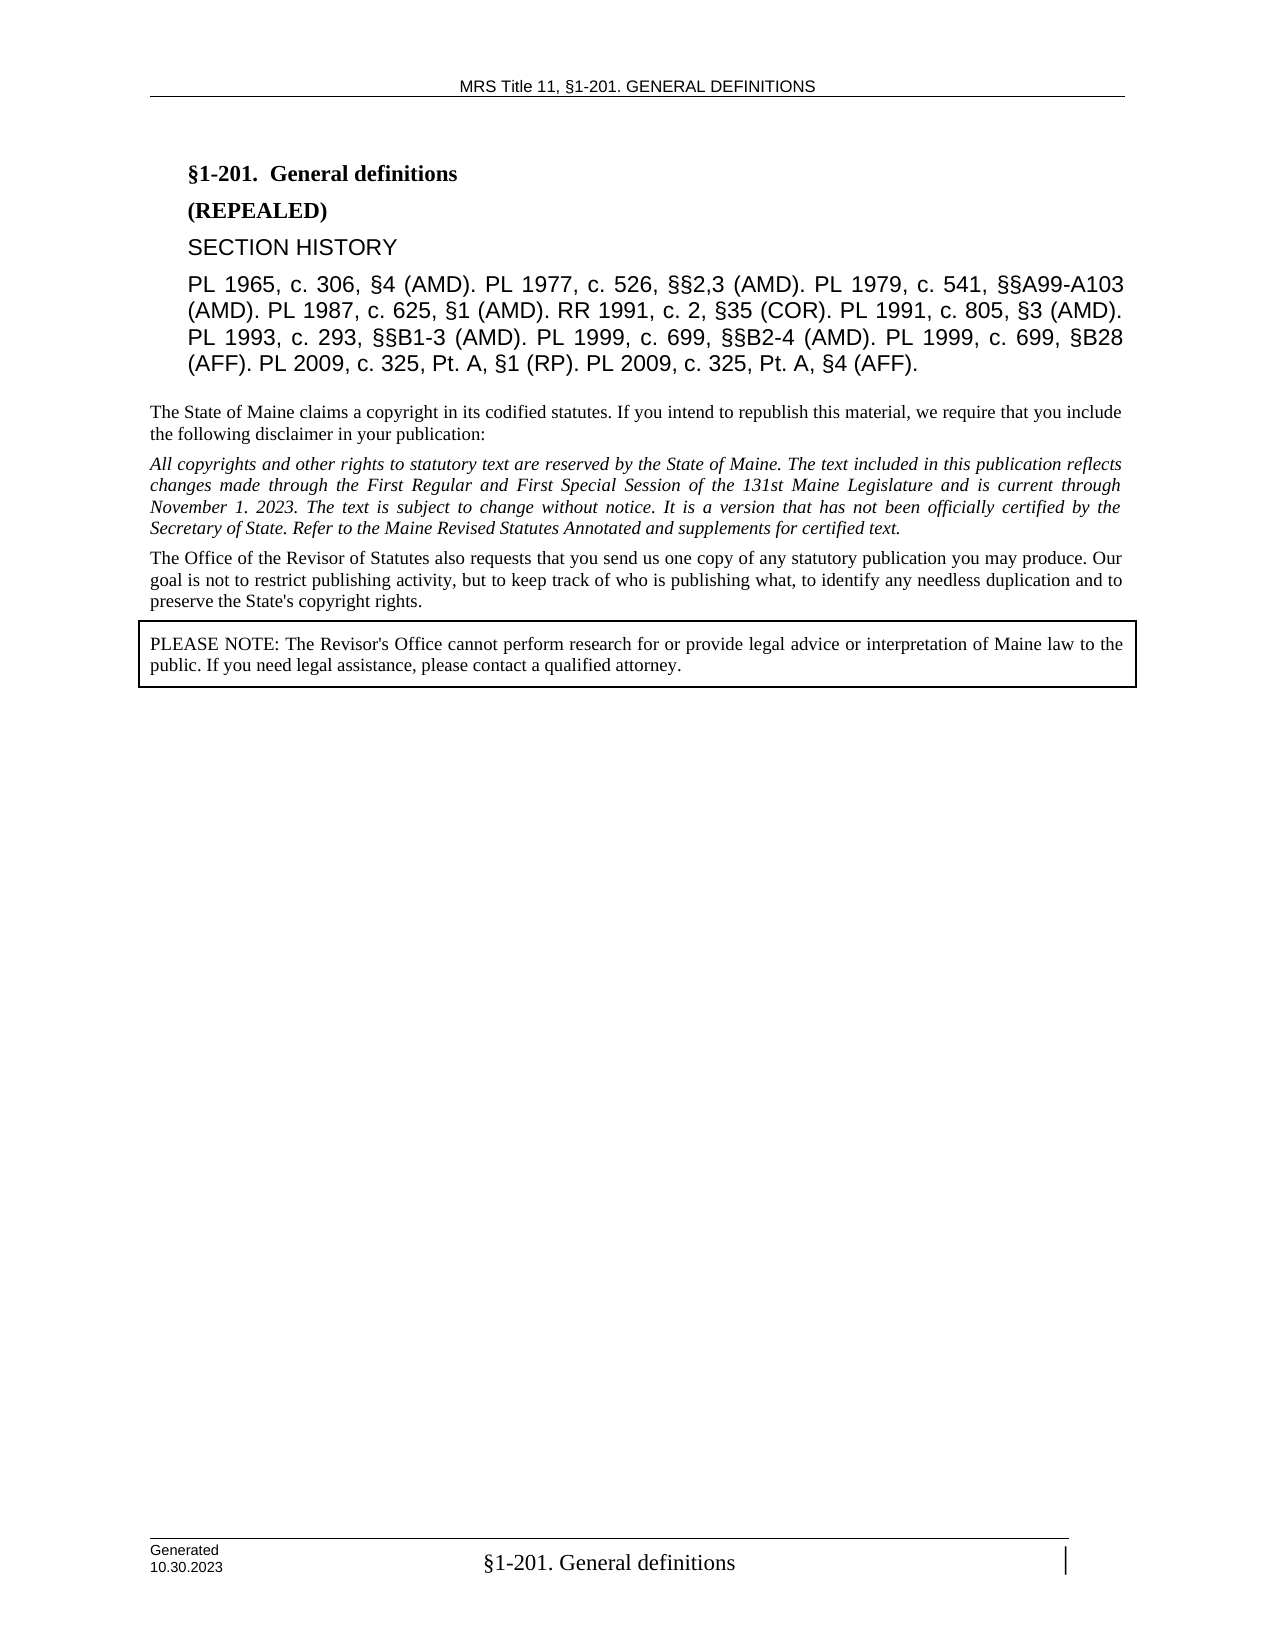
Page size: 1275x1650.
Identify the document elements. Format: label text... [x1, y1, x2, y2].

text All copyrights and other rights to statutory text are reserved by the State of Maine. The text included in this publication reflects changes made through the First Regular and First Special Session of the 131st Maine Legislature and is current through November 1. 2023 . The text is subject to change without notice. It is a version that has not been officially certified by the Secretary of State. Refer to the Maine Revised Statutes Annotated and supplements for certified text. [150, 453, 1125, 539]
text §1-201. General definitions [187, 160, 1125, 187]
text PL 1965, c. 306, §4 (AMD). PL 1977, c. 526, §§2,3 (AMD). PL 1979, c. 541, §§A99-A103 (AMD). PL 1987, c. 625, §1 (AMD). RR 1991, c. 2, §35 (COR). PL 1991, c. 805, §3 (AMD). PL 1993, c. 293, §§B1-3 (AMD). PL 1999, c. 699, §§B2-4 (AMD). PL 1999, c. 699, §B28 (AFF). PL 2009, c. 325, Pt. A, §1 (RP). PL 2009, c. 325, Pt. A, §4 (AFF). [187, 271, 1125, 376]
text The State of Maine claims a copyright in its codified statutes. If you intend to republish this material, we require that you include the following disclaimer in your publication: [150, 401, 1125, 444]
text The Office of the Revisor of Statutes also requests that you send us one copy of any statutory publication you may produce. Our goal is not to restrict publishing activity, but to keep track of who is publishing what, to identify any needless duplication and to preserve the State's copyright rights. [150, 547, 1125, 612]
text PLEASE NOTE: The Revisor's Office cannot perform research for or provide legal advice or interpretation of Maine law to the public. If you need legal assistance, please contact a qualified attorney. [140, 622, 1135, 686]
text SECTION HISTORY [187, 234, 1125, 260]
text (REPEALED) [187, 197, 1125, 223]
